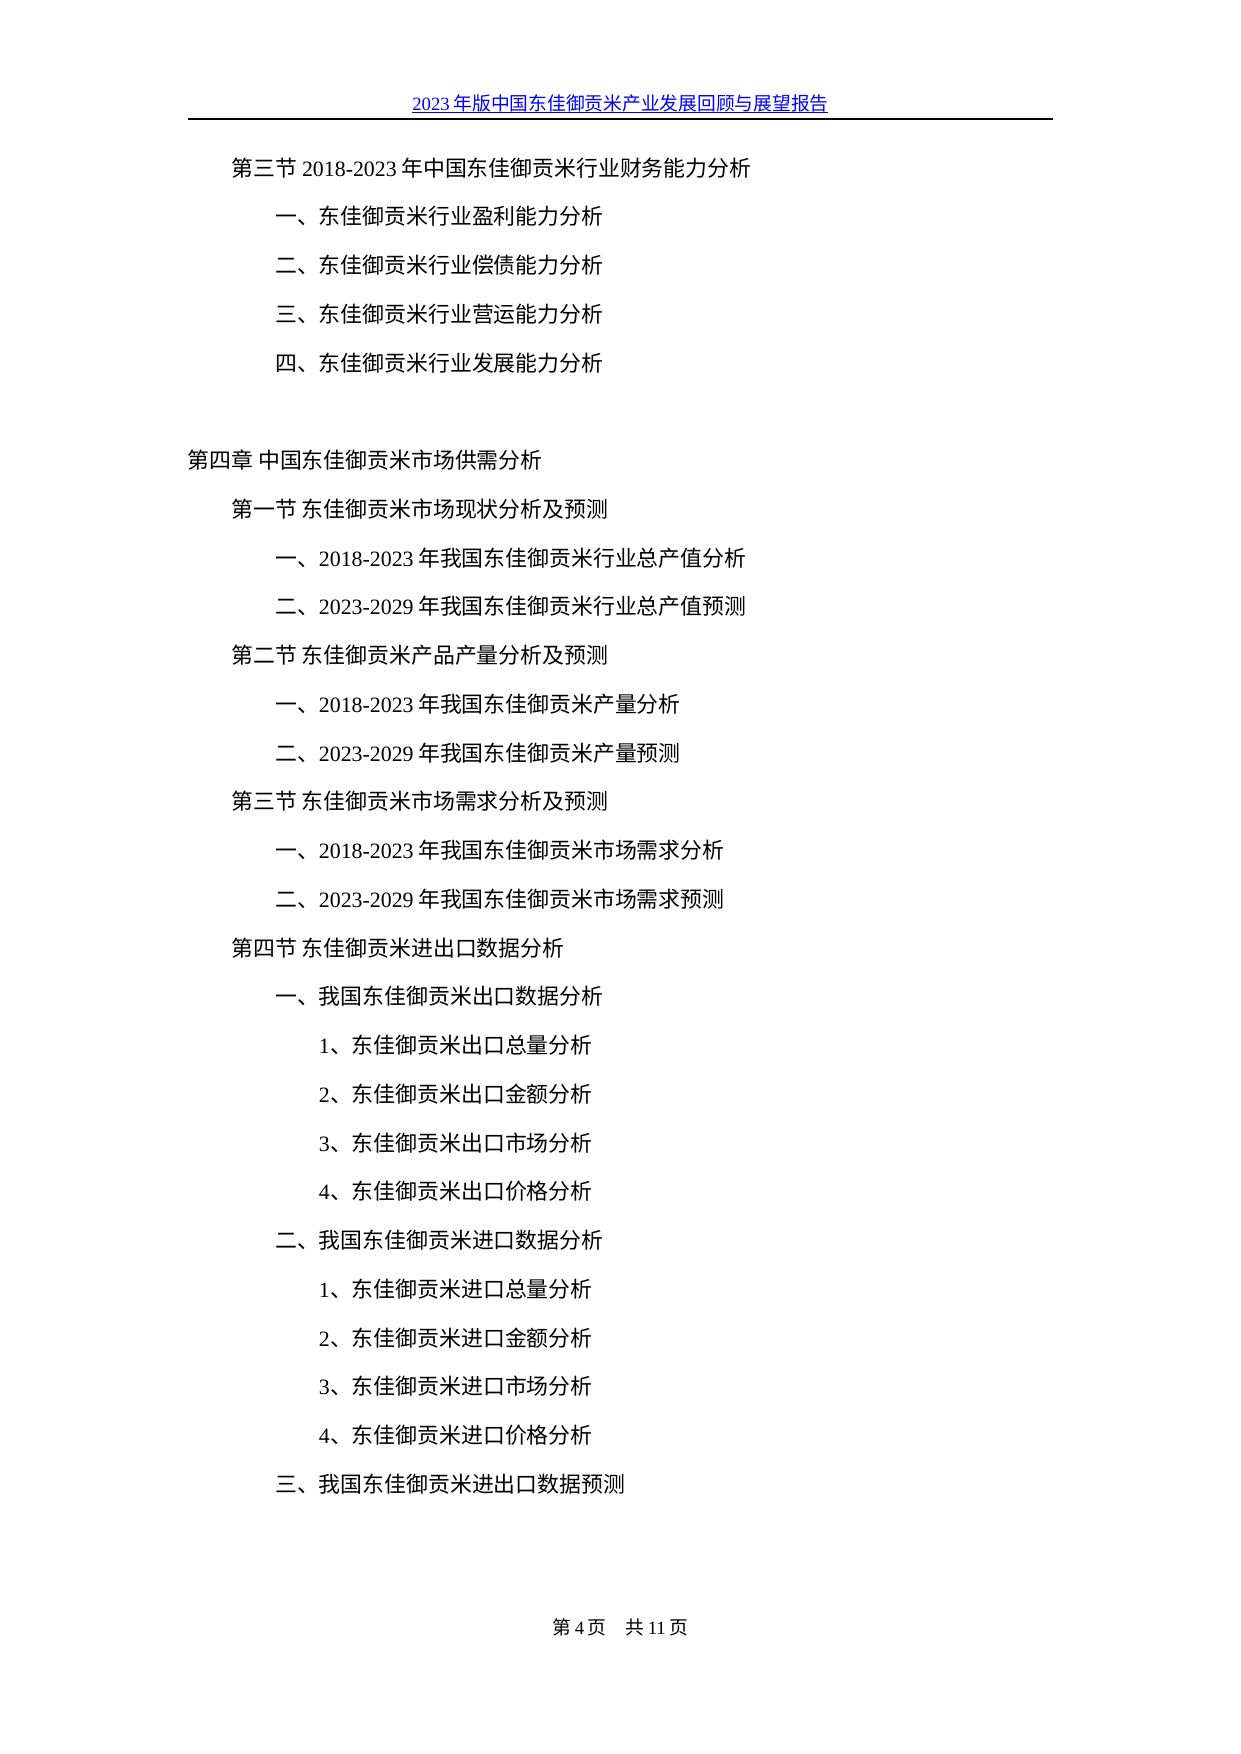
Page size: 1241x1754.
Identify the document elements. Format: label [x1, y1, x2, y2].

text [187, 150, 1053, 1499]
